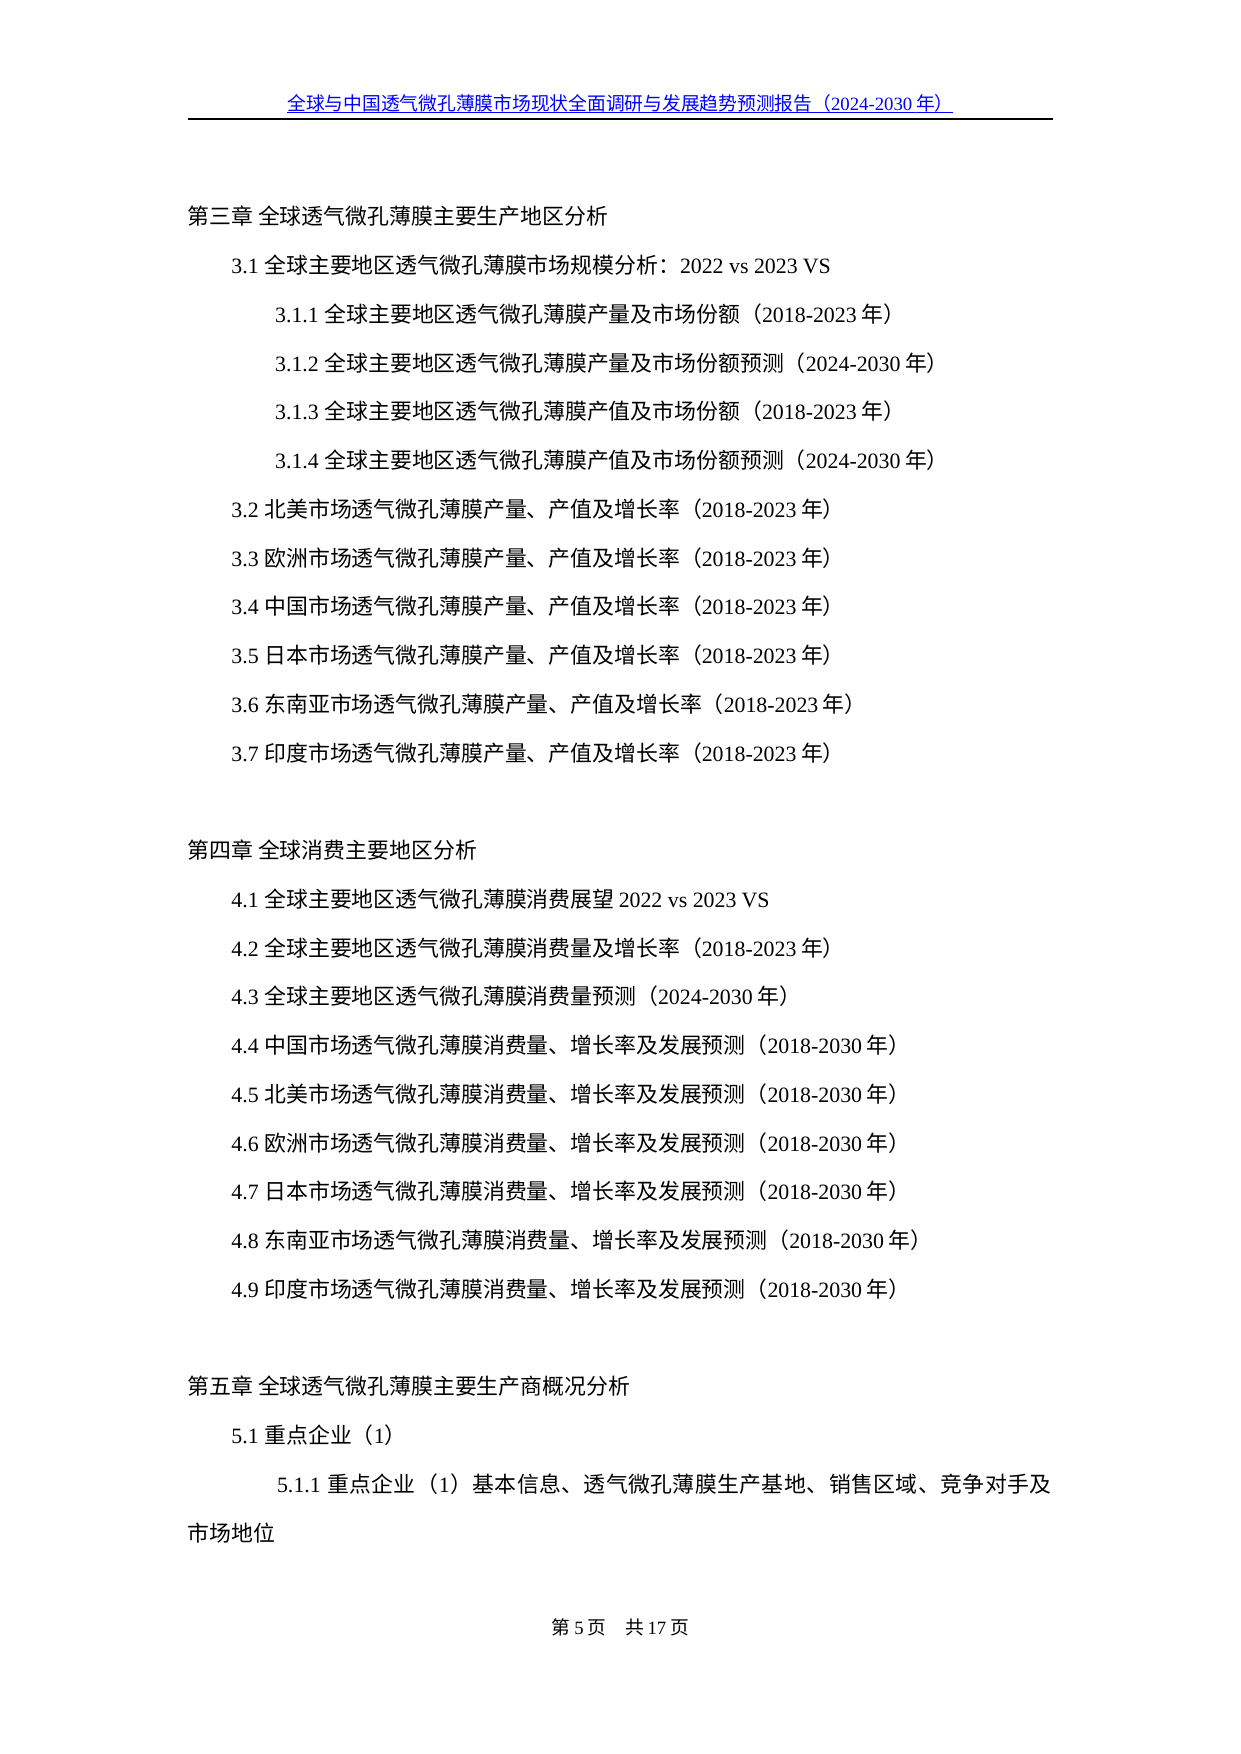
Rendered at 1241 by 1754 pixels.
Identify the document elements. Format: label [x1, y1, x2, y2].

text [187, 150, 1053, 1548]
